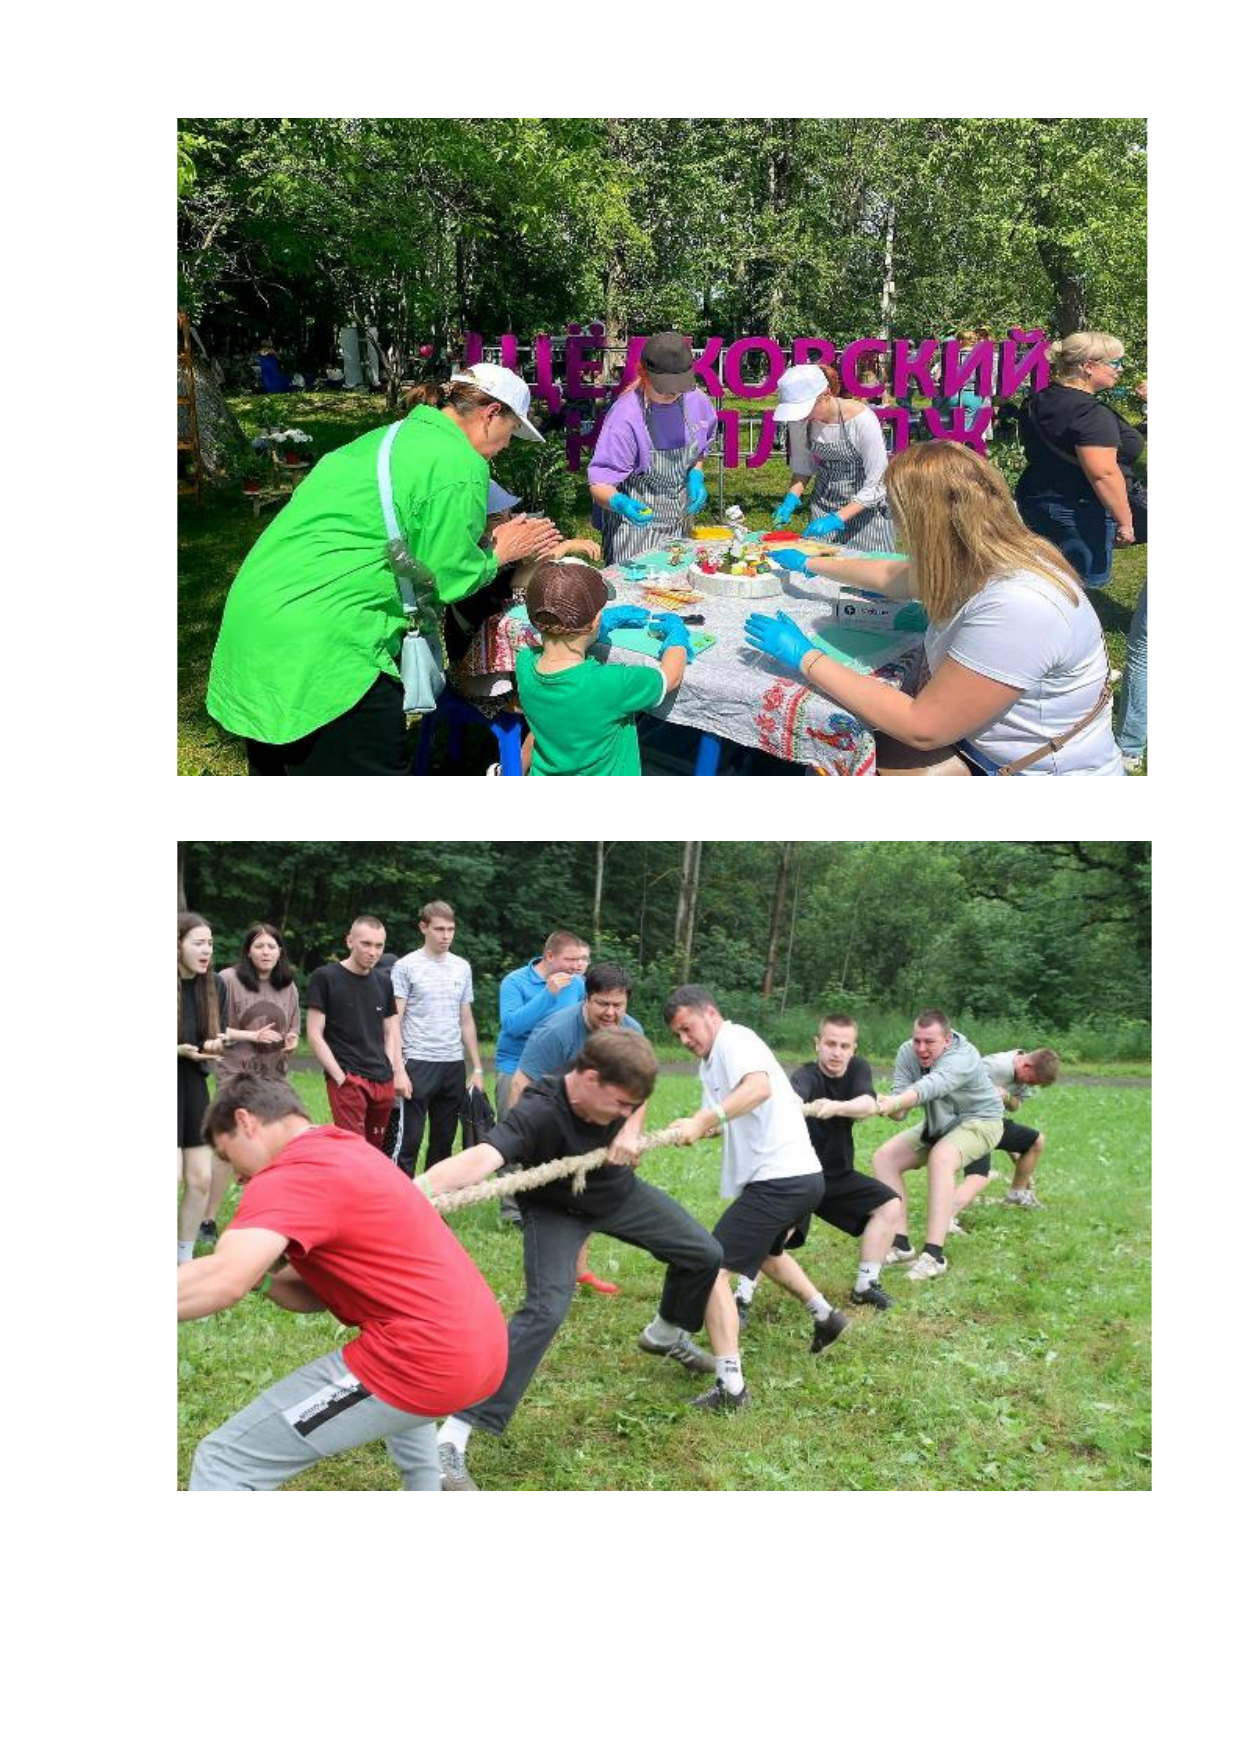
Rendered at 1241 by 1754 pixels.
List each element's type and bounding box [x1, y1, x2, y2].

picture [177, 118, 1148, 776]
picture [177, 841, 1152, 1491]
